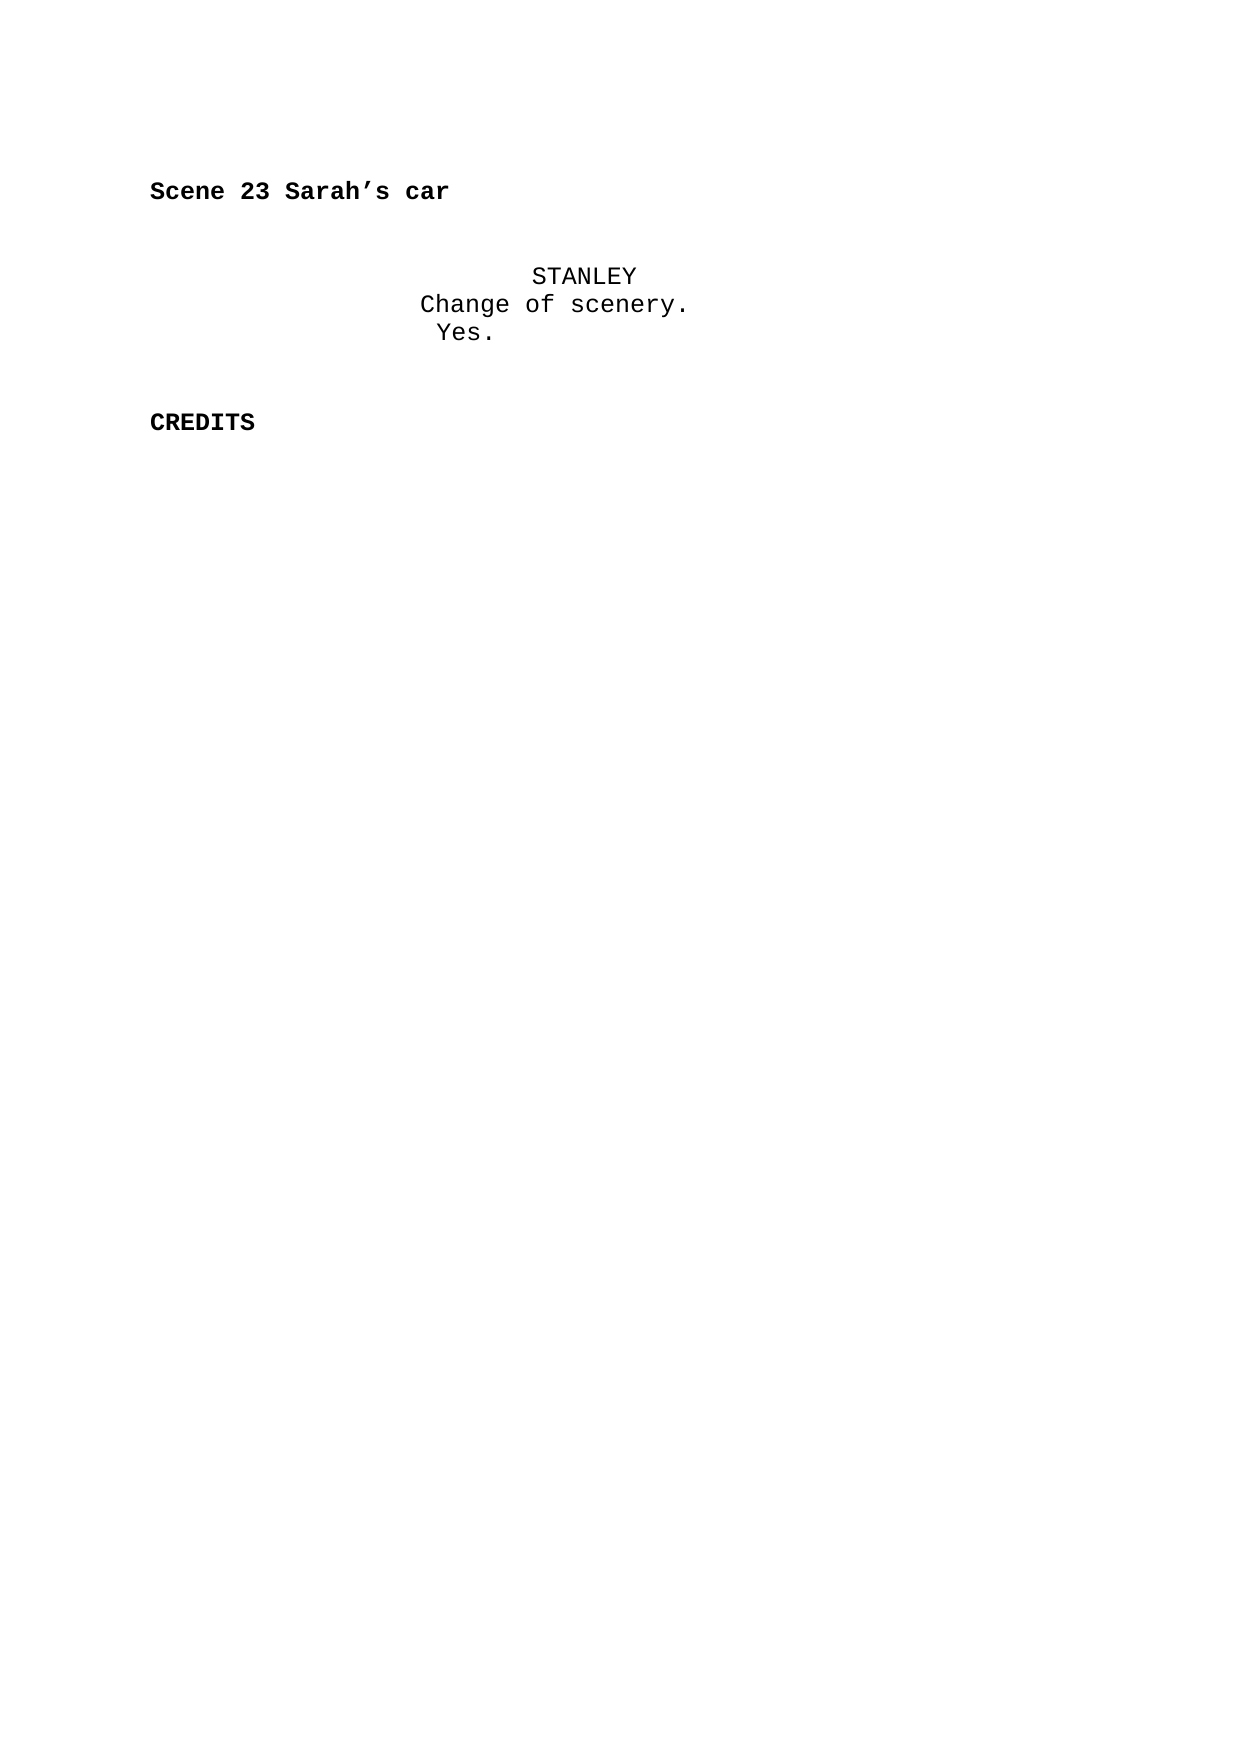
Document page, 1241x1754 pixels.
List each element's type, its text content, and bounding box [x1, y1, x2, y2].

text Scene 23 Sarah’s car [150, 178, 1090, 207]
text Change of scenery. [150, 292, 1090, 320]
text STANLEY [150, 263, 1090, 292]
text Yes. [150, 320, 1090, 348]
text CREDITS [150, 409, 1090, 438]
